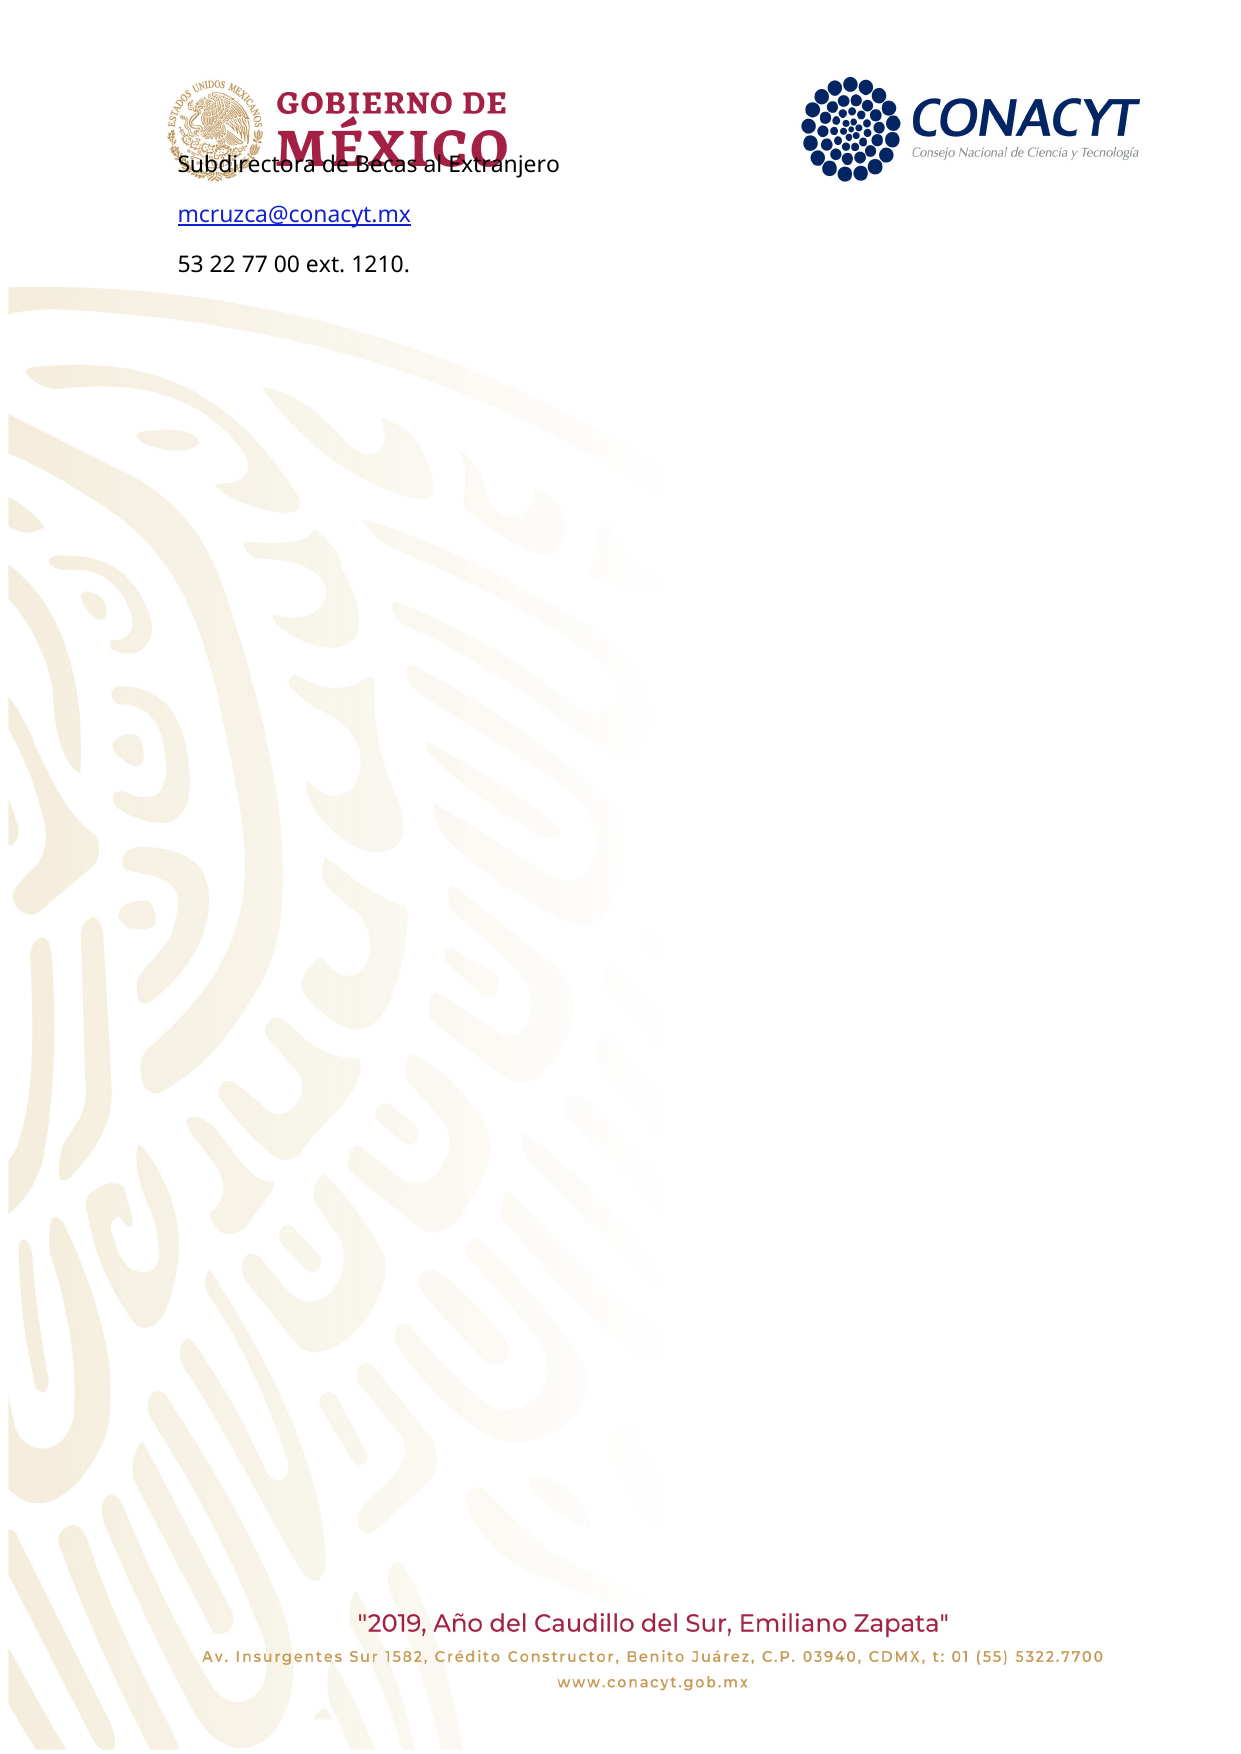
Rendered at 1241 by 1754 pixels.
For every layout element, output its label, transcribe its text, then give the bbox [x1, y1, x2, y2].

text mcruzca@conacyt.mx [177, 198, 1063, 229]
picture [3, 3, 1241, 1750]
text 53 22 77 00 ext. 1210. [177, 248, 1063, 280]
text Subdirectora de Becas al Extranjero [177, 148, 1063, 179]
